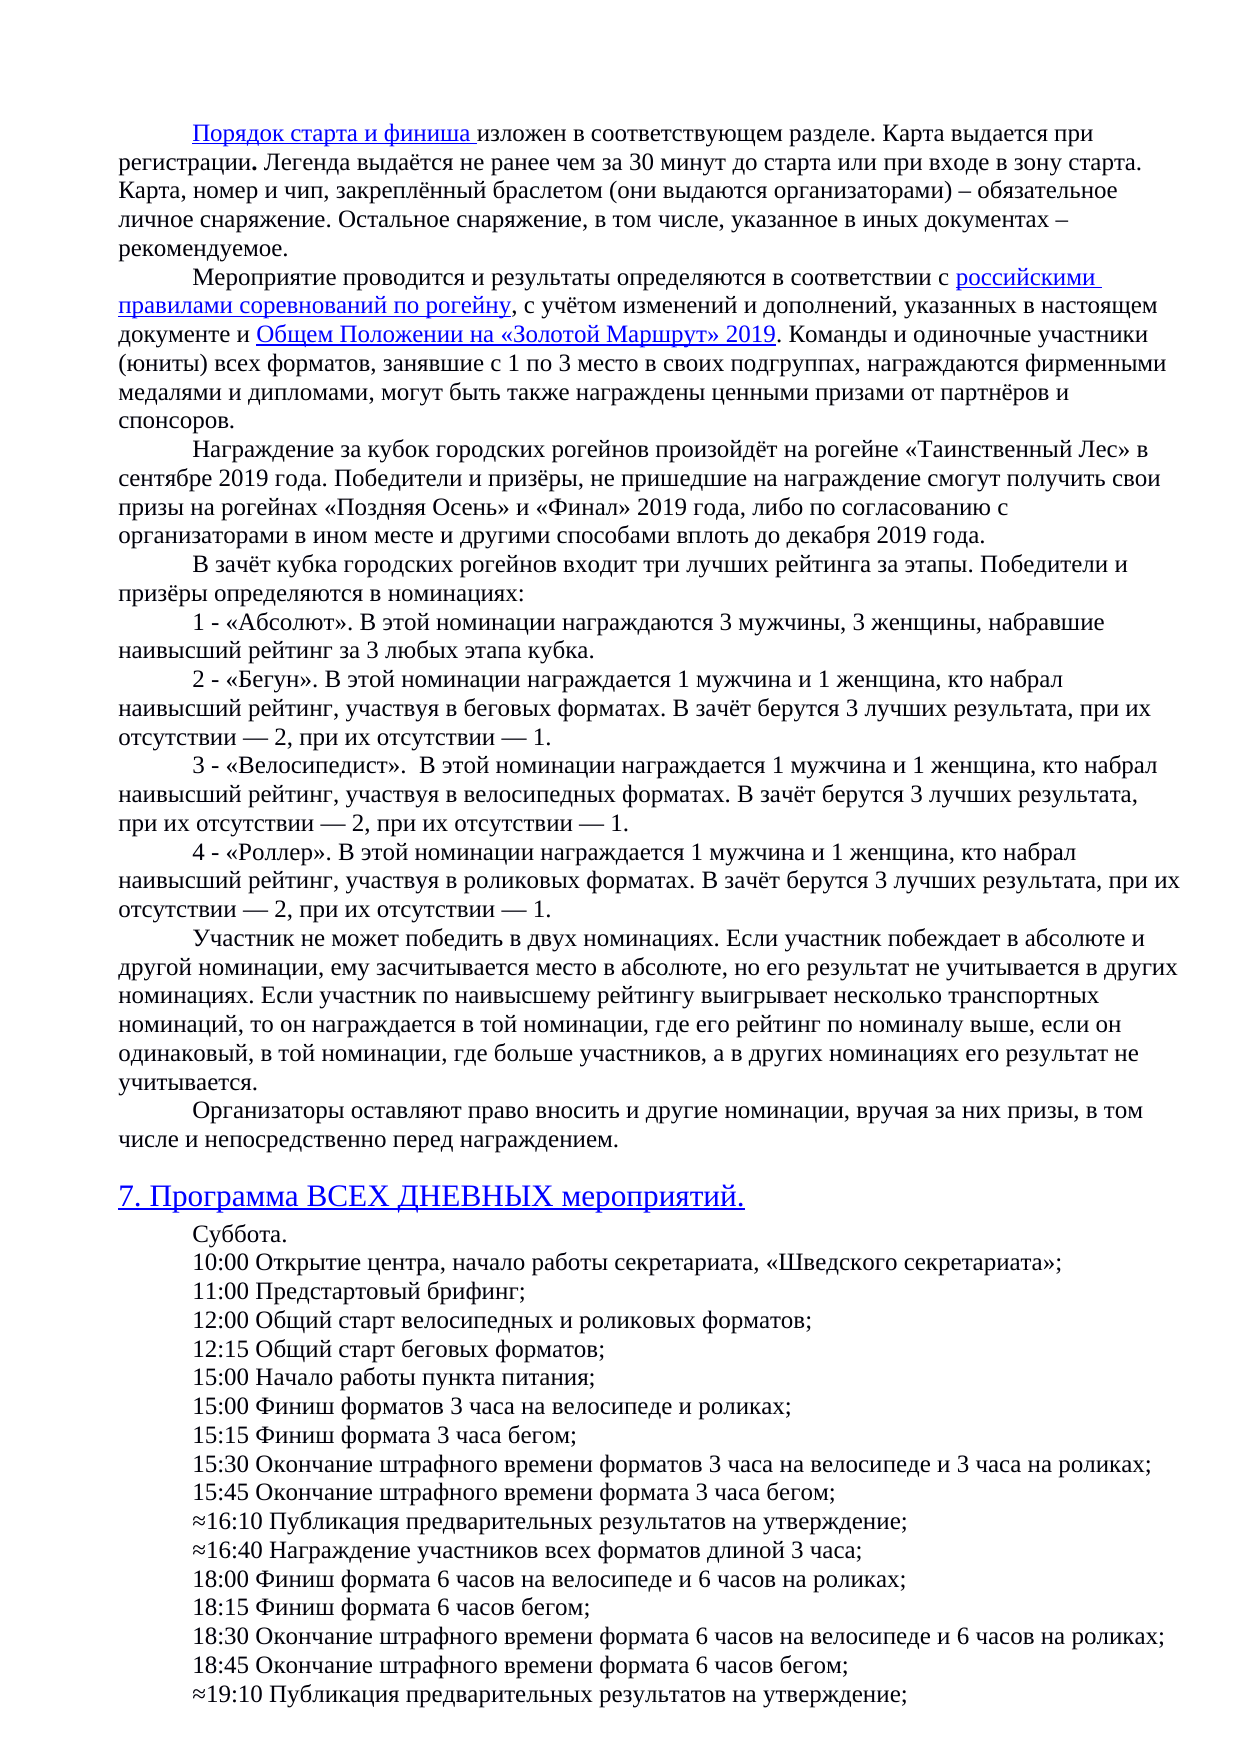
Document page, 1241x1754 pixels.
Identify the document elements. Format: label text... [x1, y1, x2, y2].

text 15:00 Начало работы пункта питания; [118, 1362, 1181, 1391]
text 4 - «Роллер». В этой номинации награждается 1 мужчина и 1 женщина, кто набрал наивысший рейтинг, участвуя в роликовых форматах. В зачёт берутся 3 лучших результата, при их отсутствии — 2, при их отсутствии — 1. [118, 837, 1181, 923]
text Награждение за кубок городских рогейнов произойдёт на рогейне «Таинственный Лес» в сентябре 2019 года. Победители и призёры, не пришедшие на награждение смогут получить свои призы на рогейнах «Поздняя Осень» и «Финал» 2019 года, либо по согласованию с организаторами в ином месте и другими способами вплоть до декабря 2019 года. [118, 434, 1181, 549]
text 15:15 Финиш формата 3 часа бегом; [118, 1420, 1181, 1449]
text 18:30 Окончание штрафного времени формата 6 часов на велосипеде и 6 часов на роликах; [118, 1621, 1181, 1650]
text ≈16:10 Публикация предварительных результатов на утверждение; [118, 1506, 1181, 1535]
text 11:00 Предстартовый брифинг; [118, 1276, 1181, 1305]
text ≈19:10 Публикация предварительных результатов на утверждение; [118, 1679, 1181, 1707]
text 3 - «Велосипедист». В этой номинации награждается 1 мужчина и 1 женщина, кто набрал наивысший рейтинг, участвуя в велосипедных форматах. В зачёт берутся 3 лучших результата, при их отсутствии — 2, при их отсутствии — 1. [118, 751, 1181, 837]
text Организаторы оставляют право вносить и другие номинации, вручая за них призы, в том числе и непосредственно перед награждением. [118, 1096, 1181, 1153]
text 15:00 Финиш форматов 3 часа на велосипеде и роликах; [118, 1391, 1181, 1420]
text Участник не может победить в двух номинациях. Если участник побеждает в абсолюте и другой номинации, ему засчитывается место в абсолюте, но его результат не учитывается в других номинациях. Если участник по наивысшему рейтингу выигрывает несколько транспортных номинаций, то он награждается в той номинации, где его рейтинг по номиналу выше, если он одинаковый, в той номинации, где больше участников, а в других номинациях его результат не учитывается. [118, 923, 1181, 1096]
text 15:30 Окончание штрафного времени форматов 3 часа на велосипеде и 3 часа на роликах; [118, 1449, 1181, 1477]
text 1 - «Абсолют». В этой номинации награждаются 3 мужчины, 3 женщины, набравшие наивысший рейтинг за 3 любых этапа кубка. [118, 607, 1181, 664]
text 18:00 Финиш формата 6 часов на велосипеде и 6 часов на роликах; [118, 1564, 1181, 1592]
text 18:15 Финиш формата 6 часов бегом; [118, 1592, 1181, 1621]
text 10:00 Открытие центра, начало работы секретариата, «Шведского секретариата»; [118, 1247, 1181, 1276]
text Мероприятие проводится и результаты определяются в соответствии с российскими правилами соревнований по рогейну, с учётом изменений и дополнений, указанных в настоящем документе и Общем Положении на «Золотой Маршрут» 2019. Команды и одиночные участники (юниты) всех форматов, занявшие с 1 по 3 место в своих подгруппах, награждаются фирменными медалями и дипломами, могут быть также награждены ценными призами от партнёров и спонсоров. [118, 262, 1181, 434]
text 15:45 Окончание штрафного времени формата 3 часа бегом; [118, 1477, 1181, 1506]
subtitle 7. Программа ВСЕХ ДНЕВНЫХ мероприятий. [118, 1177, 1181, 1213]
text 2 - «Бегун». В этой номинации награждается 1 мужчина и 1 женщина, кто набрал наивысший рейтинг, участвуя в беговых форматах. В зачёт берутся 3 лучших результата, при их отсутствии — 2, при их отсутствии — 1. [118, 664, 1181, 751]
text ≈16:40 Награждение участников всех форматов длиной 3 часа; [118, 1535, 1181, 1564]
text Суббота. [118, 1219, 1181, 1247]
text 18:45 Окончание штрафного времени формата 6 часов бегом; [118, 1650, 1181, 1679]
text 12:00 Общий старт велосипедных и роликовых форматов; [118, 1305, 1181, 1334]
text В зачёт кубка городских рогейнов входит три лучших рейтинга за этапы. Победители и призёры определяются в номинациях: [118, 549, 1181, 607]
text Порядок старта и финиша изложен в соответствующем разделе. Карта выдается при регистрации. Легенда выдаётся не ранее чем за 30 минут до старта или при входе в зону старта. Карта, номер и чип, закреплённый браслетом (они выдаются организаторами) – обязательное личное снаряжение. Остальное снаряжение, в том числе, указанное в иных документах – рекомендуемое. [118, 118, 1181, 262]
text 12:15 Общий старт беговых форматов; [118, 1334, 1181, 1362]
